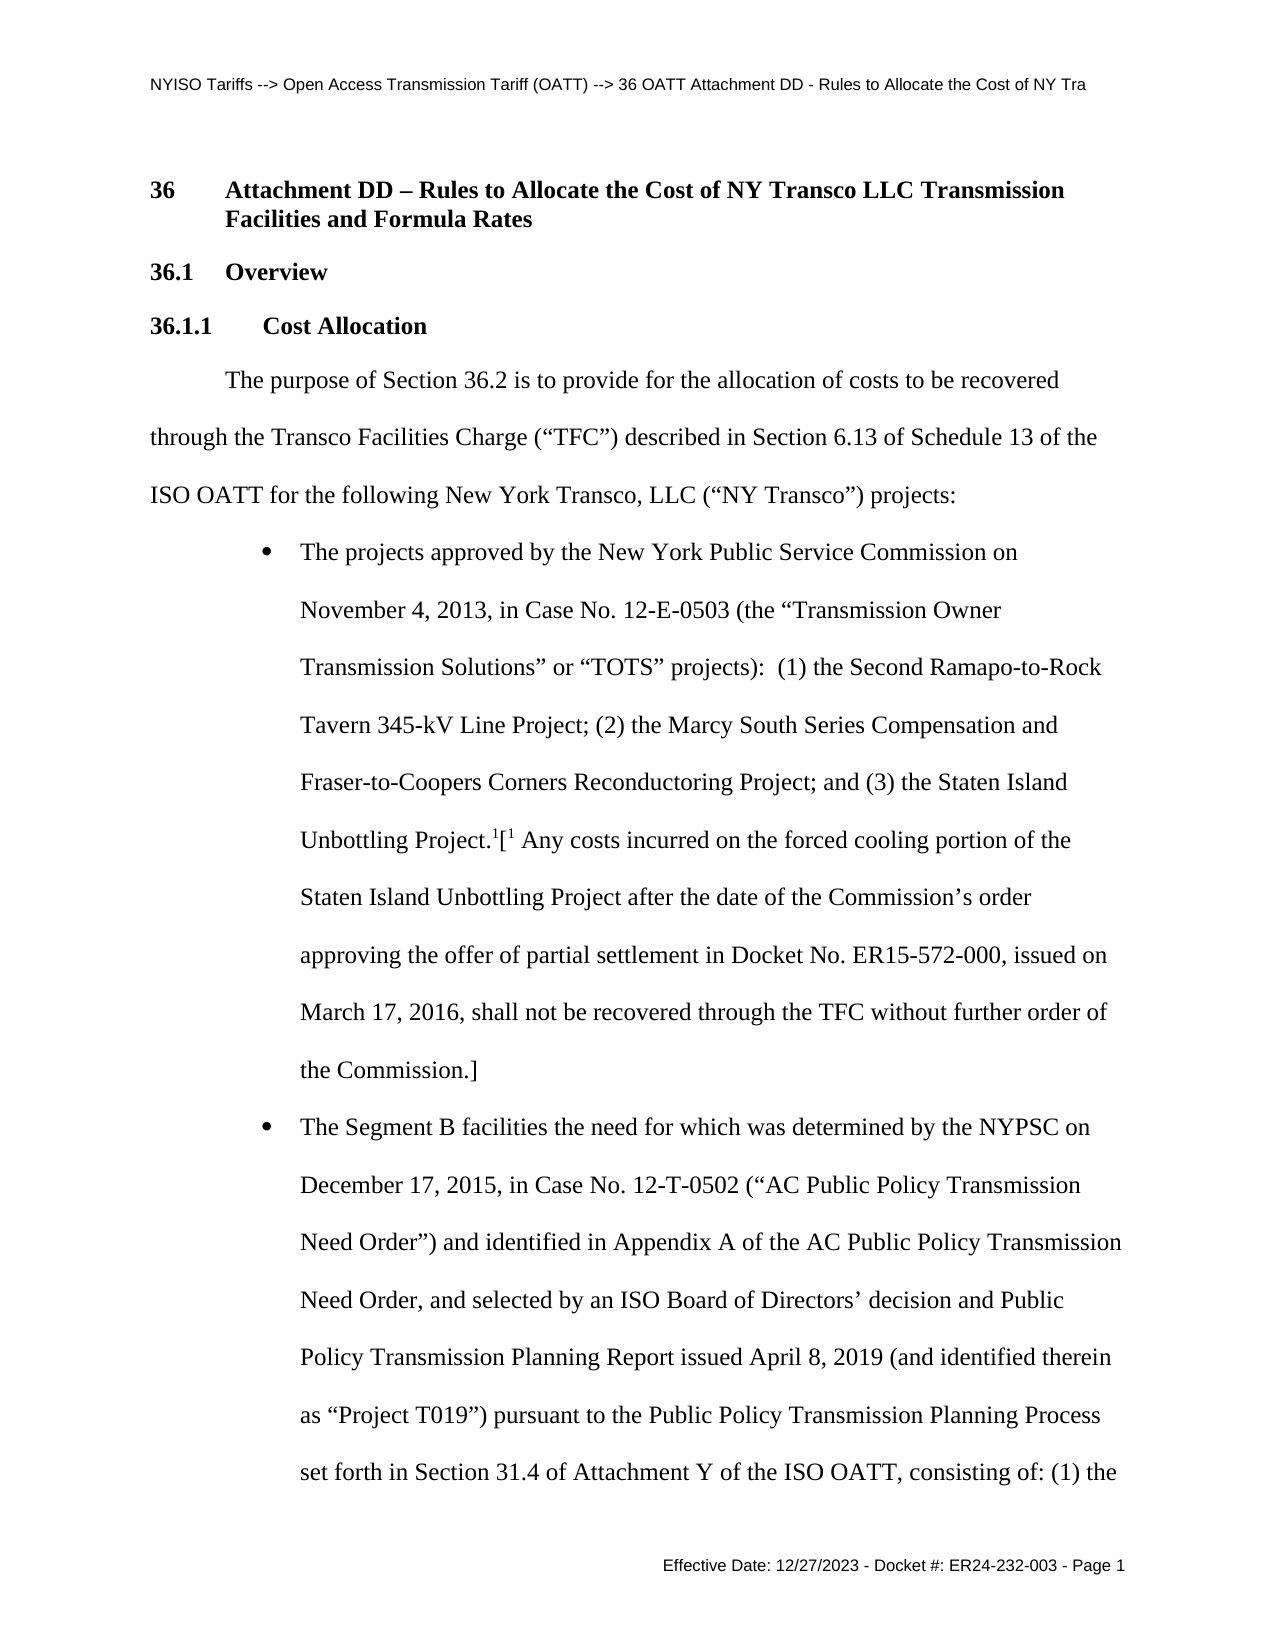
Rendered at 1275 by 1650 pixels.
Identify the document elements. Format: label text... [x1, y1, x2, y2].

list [262, 1112, 1125, 1486]
text The purpose of Section 36.2 is to provide for the allocation of costs to be recovered through the Transco Facilities Charge (“TFC”) described in Section 6.13 of Schedule 13 of the ISO OATT for the following New York Transco, LLC (“NY Transco”) projects: [150, 365, 1125, 509]
subtitle 36 Attachment DD – Rules to Allocate the Cost of NY Transco LLC Transmission Facilities and Formula Rates [150, 175, 1125, 232]
subtitle 36.1 Overview [150, 257, 1125, 286]
subtitle 36.1.1 Cost Allocation [150, 311, 1059, 340]
list The projects approved by the New York Public Service Commission on November 4, 2013, in Case No. 12-E-0503 (the “Transmission Owner Transmission Solutions” or “TOTS” projects): (1) the Second Ramapo-to-Rock Tavern 345-kV Line Project; (2) the Marcy South Series Compensation and Fraser-to-Coopers Corners Reconductoring Project; and (3) the Staten Island Unbottling Project.1[1 Any costs incurred on the forced cooling portion of the Staten Island Unbottling Project after the date of the Commission’s order approving the offer of partial settlement in Docket No. ER15-572-000, issued on March 17, 2016, shall not be recovered through the TFC without further order of the Commission.] [262, 537, 1125, 1084]
